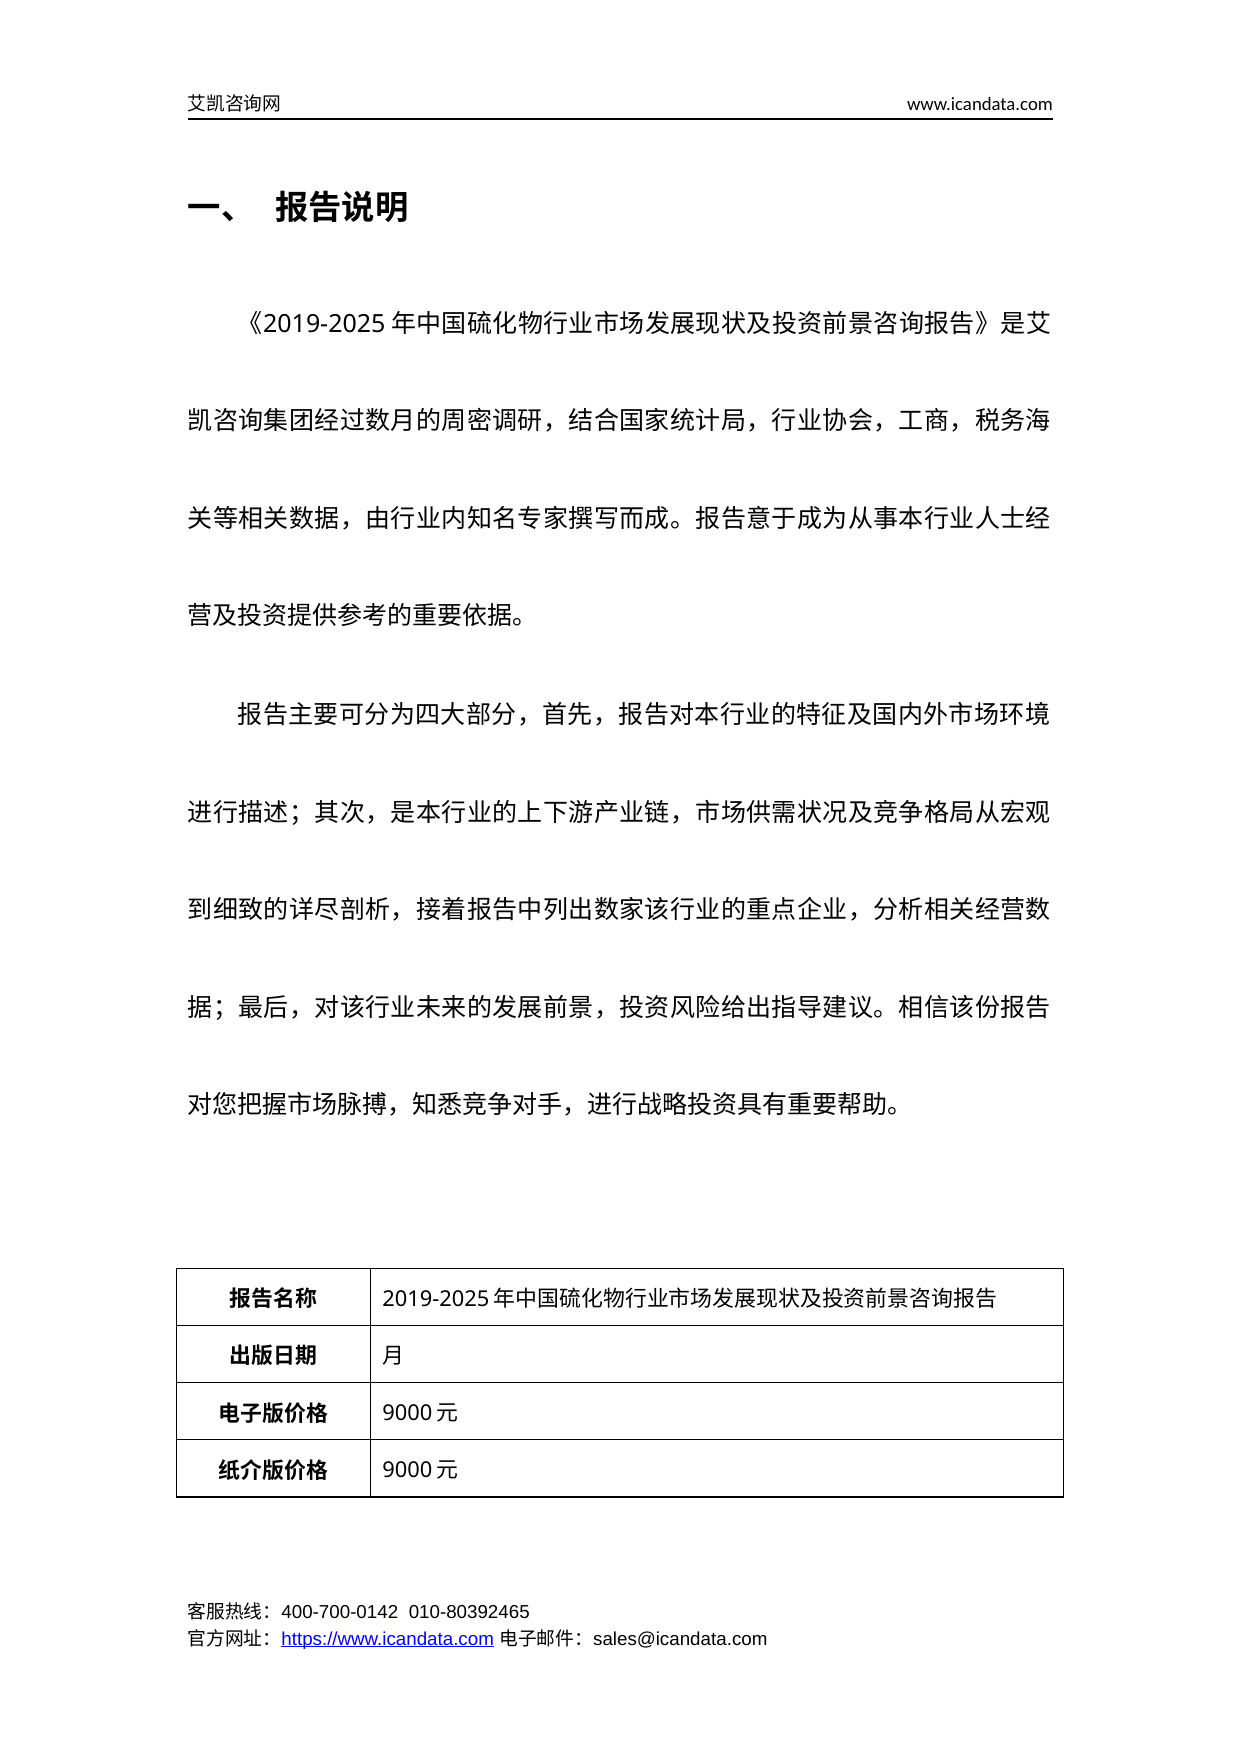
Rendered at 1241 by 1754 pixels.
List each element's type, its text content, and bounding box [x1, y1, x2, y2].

text 报告主要可分为四大部分，首先，报告对本行业的特征及国内外市场环境进行描述；其次，是本行业的上下游产业链，市场供需状况及竞争格局从宏观到细致的详尽剖析，接着报告中列出数家该行业的重点企业，分析相关经营数据；最后，对该行业未来的发展前景，投资风险给出指导建议。相信该份报告对您把握市场脉搏，知悉竞争对手，进行战略投资具有重要帮助。 [187, 681, 1053, 1136]
table_header 2019-2025年中国硫化物行业市场发展现状及投资前景咨询报告 [371, 1269, 1063, 1325]
table_cell 纸介版价格 [177, 1440, 370, 1496]
table_cell 出版日期 [177, 1326, 370, 1382]
text 《2019-2025年中国硫化物行业市场发展现状及投资前景咨询报告》是艾凯咨询集团经过数月的周密调研，结合国家统计局，行业协会，工商，税务海关等相关数据，由行业内知名专家撰写而成。报告意于成为从事本行业人士经营及投资提供参考的重要依据。 [187, 289, 1053, 646]
table_cell 9000元 [371, 1440, 1063, 1496]
table_cell 月 [371, 1326, 1063, 1382]
table_cell 9000元 [371, 1383, 1063, 1439]
table_cell 电子版价格 [177, 1383, 370, 1439]
subtitle 报告说明 [187, 172, 1053, 237]
table_header 报告名称 [177, 1269, 370, 1325]
